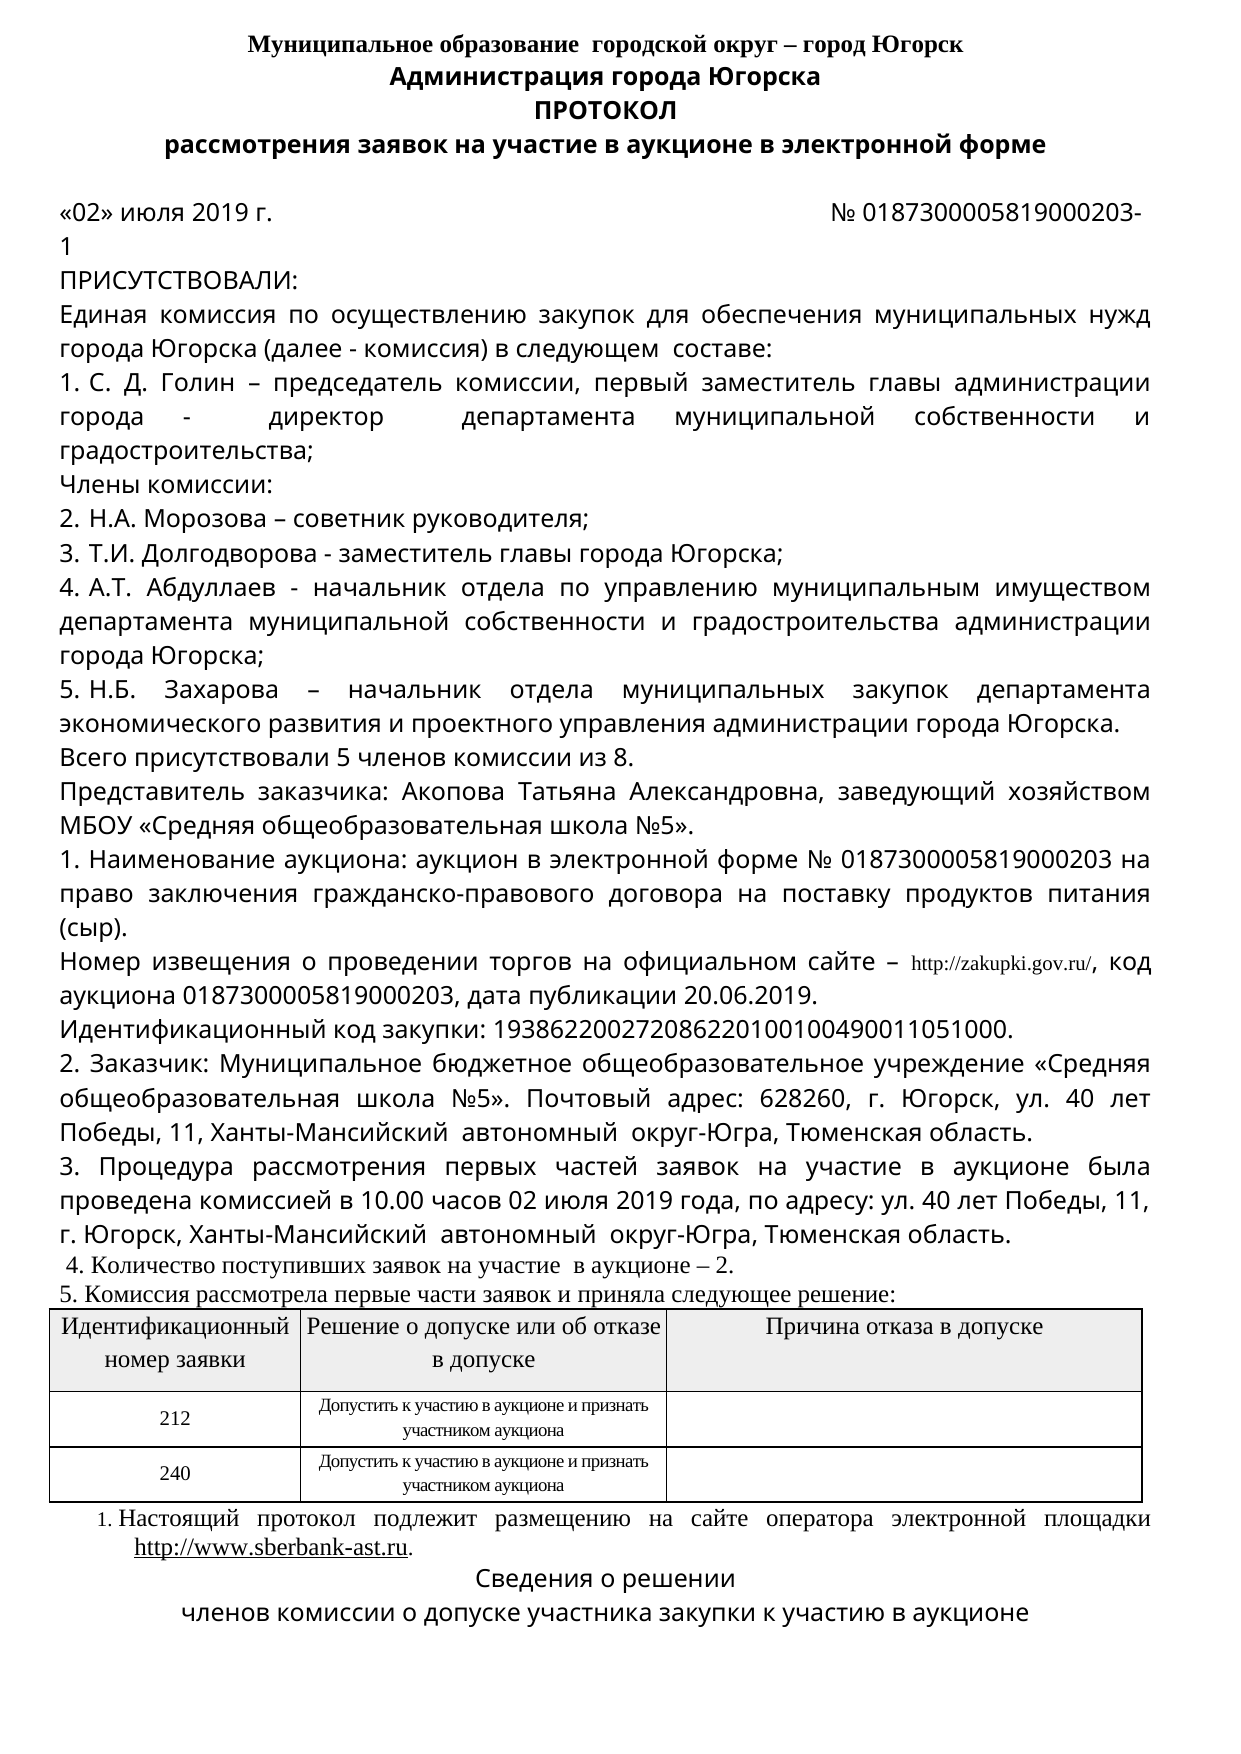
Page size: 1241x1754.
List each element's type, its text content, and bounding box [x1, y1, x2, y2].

table_cell 212 [50, 1392, 300, 1446]
table_cell 240 [50, 1448, 300, 1501]
table_cell [667, 1392, 1141, 1446]
table_cell [667, 1448, 1141, 1501]
list С. Д. Голин – председатель комиссии, первый заместитель главы администрации города - директор департамента муниципальной собственности и градостроительства; [59, 365, 1152, 467]
list Н.Б. Захарова – начальник отдела муниципальных закупок департамента экономического развития и проектного управления администрации города Югорска. [59, 671, 1152, 739]
text Единая комиссия по осуществлению закупок для обеспечения муниципальных нужд города Югорска (далее - комиссия) в следующем составе: [59, 297, 1152, 365]
text Номер извещения о проведении торгов на официальном сайте – http://zakupki.gov.ru/, код аукциона 0187300005819000203, дата публикации 20.06.2019. [59, 944, 1152, 1012]
table_header Причина отказа в допуске [667, 1310, 1141, 1391]
text Представитель заказчика: Акопова Татьяна Александровна, заведующий хозяйством МБОУ «Средняя общеобразовательная школа №5». [59, 774, 1152, 842]
text Члены комиссии: [59, 467, 1152, 501]
list А.Т. Абдуллаев - начальник отдела по управлению муниципальным имуществом департамента муниципальной собственности и градостроительства администрации города Югорска; [59, 569, 1152, 671]
text Администрация города Югорска [59, 58, 1152, 92]
text 5. Комиссия рассмотрела первые части заявок и приняла следующее решение: [59, 1279, 1152, 1308]
list Т.И. Долгодворова - заместитель главы города Югорска; [59, 535, 1152, 569]
text 3. Процедура рассмотрения первых частей заявок на участие в аукционе была проведена комиссией в 10.00 часов 02 июля 2019 года, по адресу: ул. 40 лет Победы, 11, г. Югорск, Ханты-Мансийский автономный округ-Югра, Тюменская область. [59, 1148, 1152, 1251]
table_cell Допустить к участию в аукционе и признать участником аукциона [301, 1448, 666, 1501]
text 1. Наименование аукциона: аукцион в электронной форме № 0187300005819000203 на право заключения гражданско-правового договора на поставку продуктов питания (сыр). [59, 842, 1152, 944]
text 4. Количество поступивших заявок на участие в аукционе – 2. [59, 1251, 1152, 1279]
list Н.А. Морозова – советник руководителя; [59, 501, 1152, 535]
text «02» июля 2019 г. № 0187300005819000203-1 [59, 194, 1152, 263]
text Сведения о решении [59, 1560, 1152, 1594]
text членов комиссии о допуске участника закупки к участию в аукционе [59, 1594, 1152, 1628]
text ПРОТОКОЛ [59, 92, 1152, 126]
text рассмотрения заявок на участие в аукционе в электронной форме [59, 126, 1152, 161]
table_header Идентификационный номер заявки [50, 1310, 300, 1391]
text Идентификационный код закупки: 193862200272086220100100490011051000. [59, 1012, 1152, 1046]
table_cell Допустить к участию в аукционе и признать участником аукциона [301, 1392, 666, 1446]
list Настоящий протокол подлежит размещению на сайте оператора электронной площадки http://www.sberbank-ast.ru. [97, 1503, 1152, 1560]
text Всего присутствовали 5 членов комиссии из 8. [59, 739, 1152, 774]
table_header Решение о допуске или об отказе в допуске [301, 1310, 666, 1391]
text 2. Заказчик: Муниципальное бюджетное общеобразовательное учреждение «Средняя общеобразовательная школа №5». Почтовый адрес: 628260, г. Югорск, ул. 40 лет Победы, 11, Ханты-Мансийский автономный округ-Югра, Тюменская область. [59, 1046, 1152, 1148]
text Муниципальное образование городской округ – город Югорск [59, 29, 1152, 58]
text ПРИСУТСТВОВАЛИ: [59, 263, 1122, 297]
